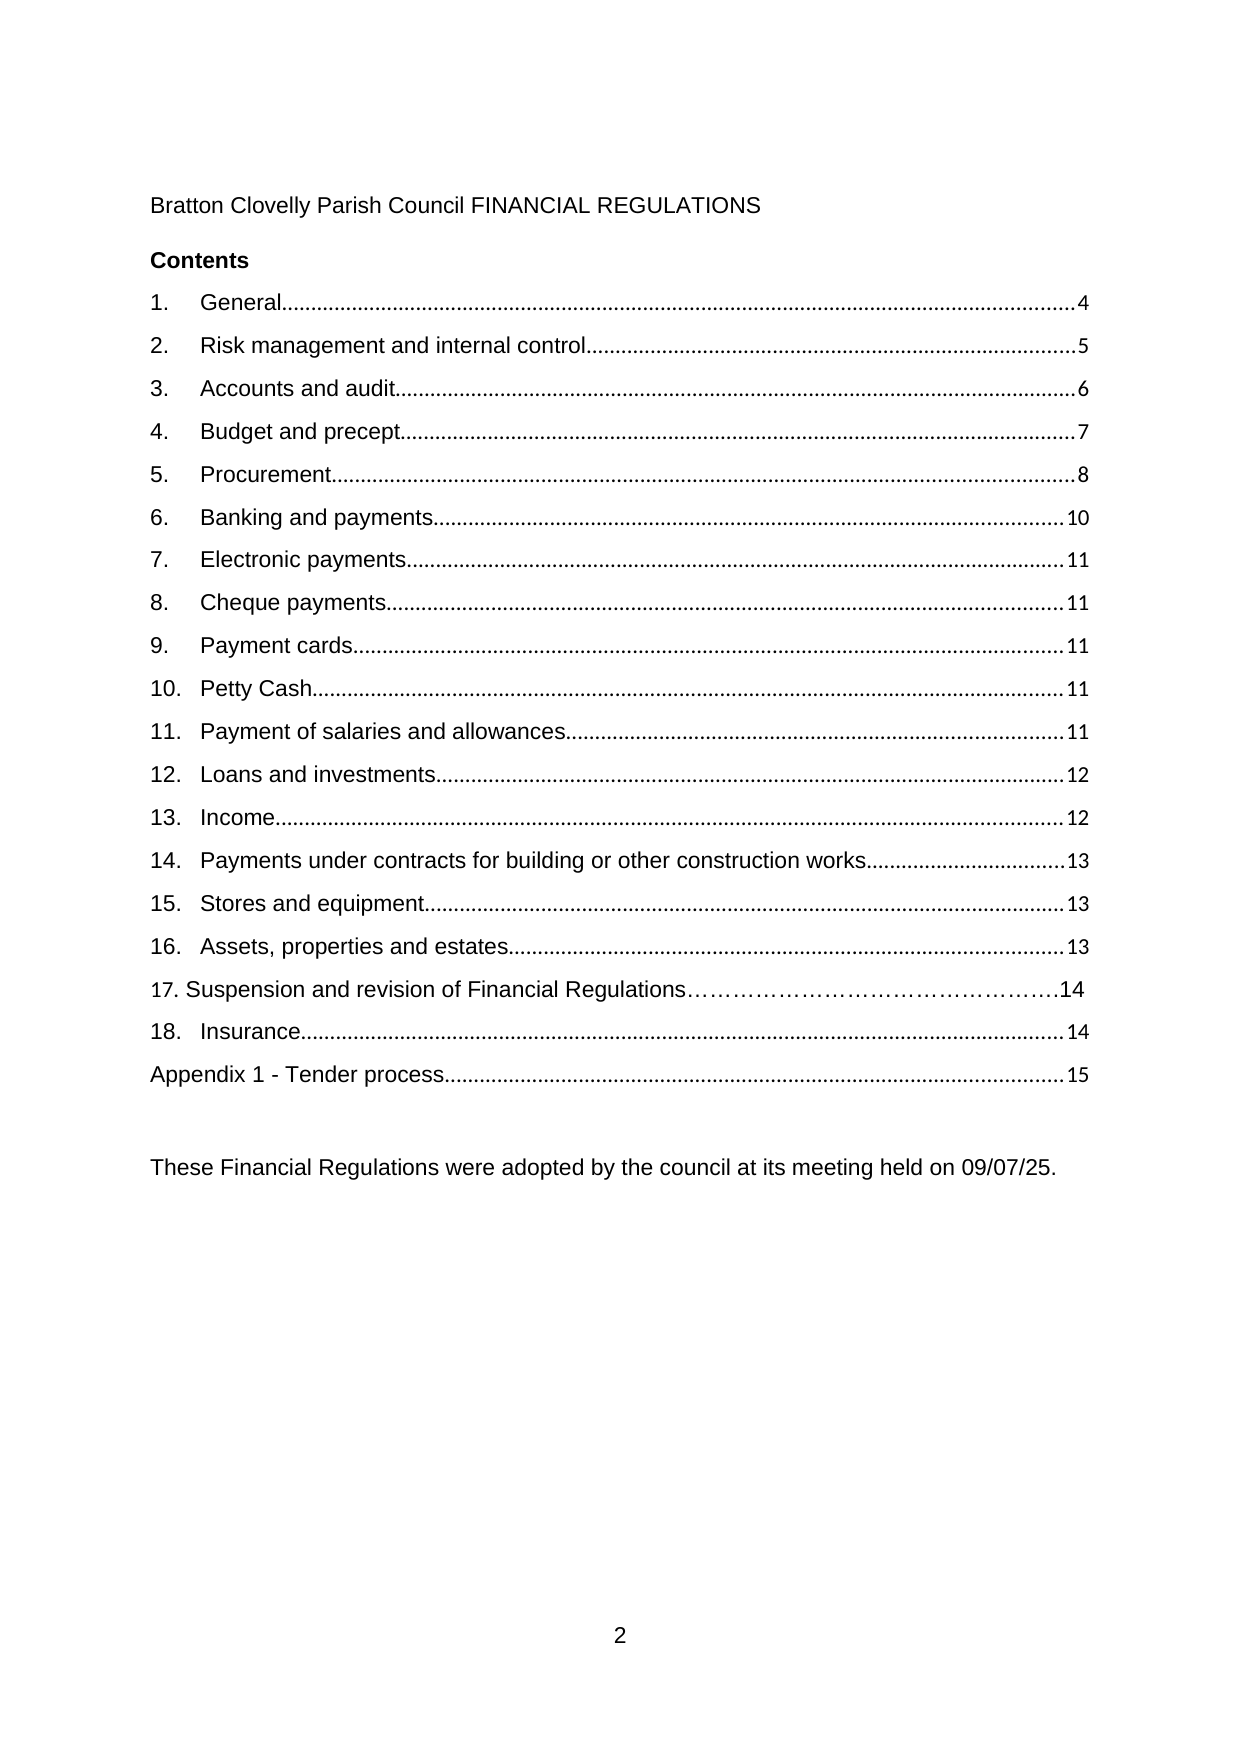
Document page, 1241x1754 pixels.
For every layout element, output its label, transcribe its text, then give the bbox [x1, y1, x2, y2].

text Bratton Clovelly Parish Council FINANCIAL REGULATIONS [150, 192, 1090, 218]
text These Financial Regulations were adopted by the council at its meeting held on 09/07/25. [150, 1154, 1090, 1180]
